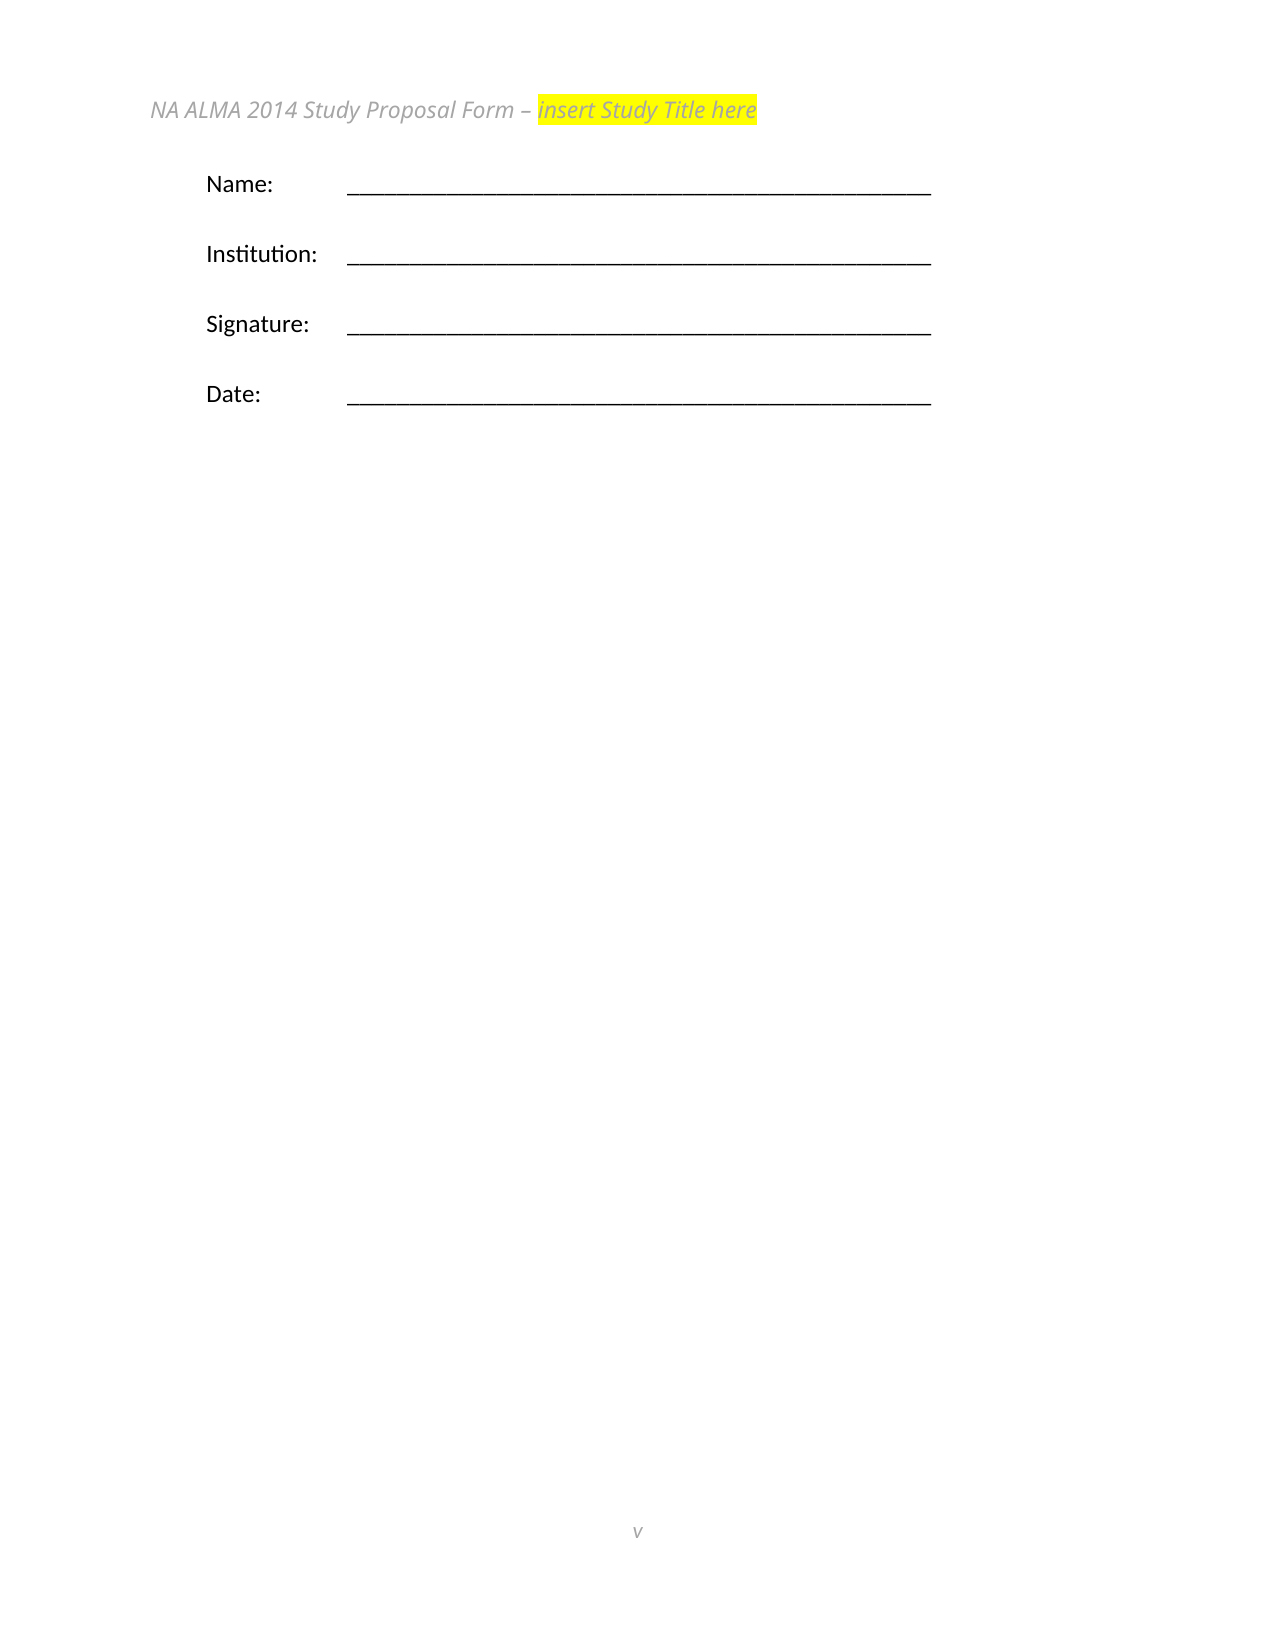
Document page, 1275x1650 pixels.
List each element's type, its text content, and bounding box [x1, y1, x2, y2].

text Date: _______________________________________________ [206, 378, 1125, 409]
text Institution: _______________________________________________ [206, 238, 1125, 269]
text Signature: _______________________________________________ [206, 308, 1125, 339]
text Name: _______________________________________________ [206, 168, 1125, 199]
